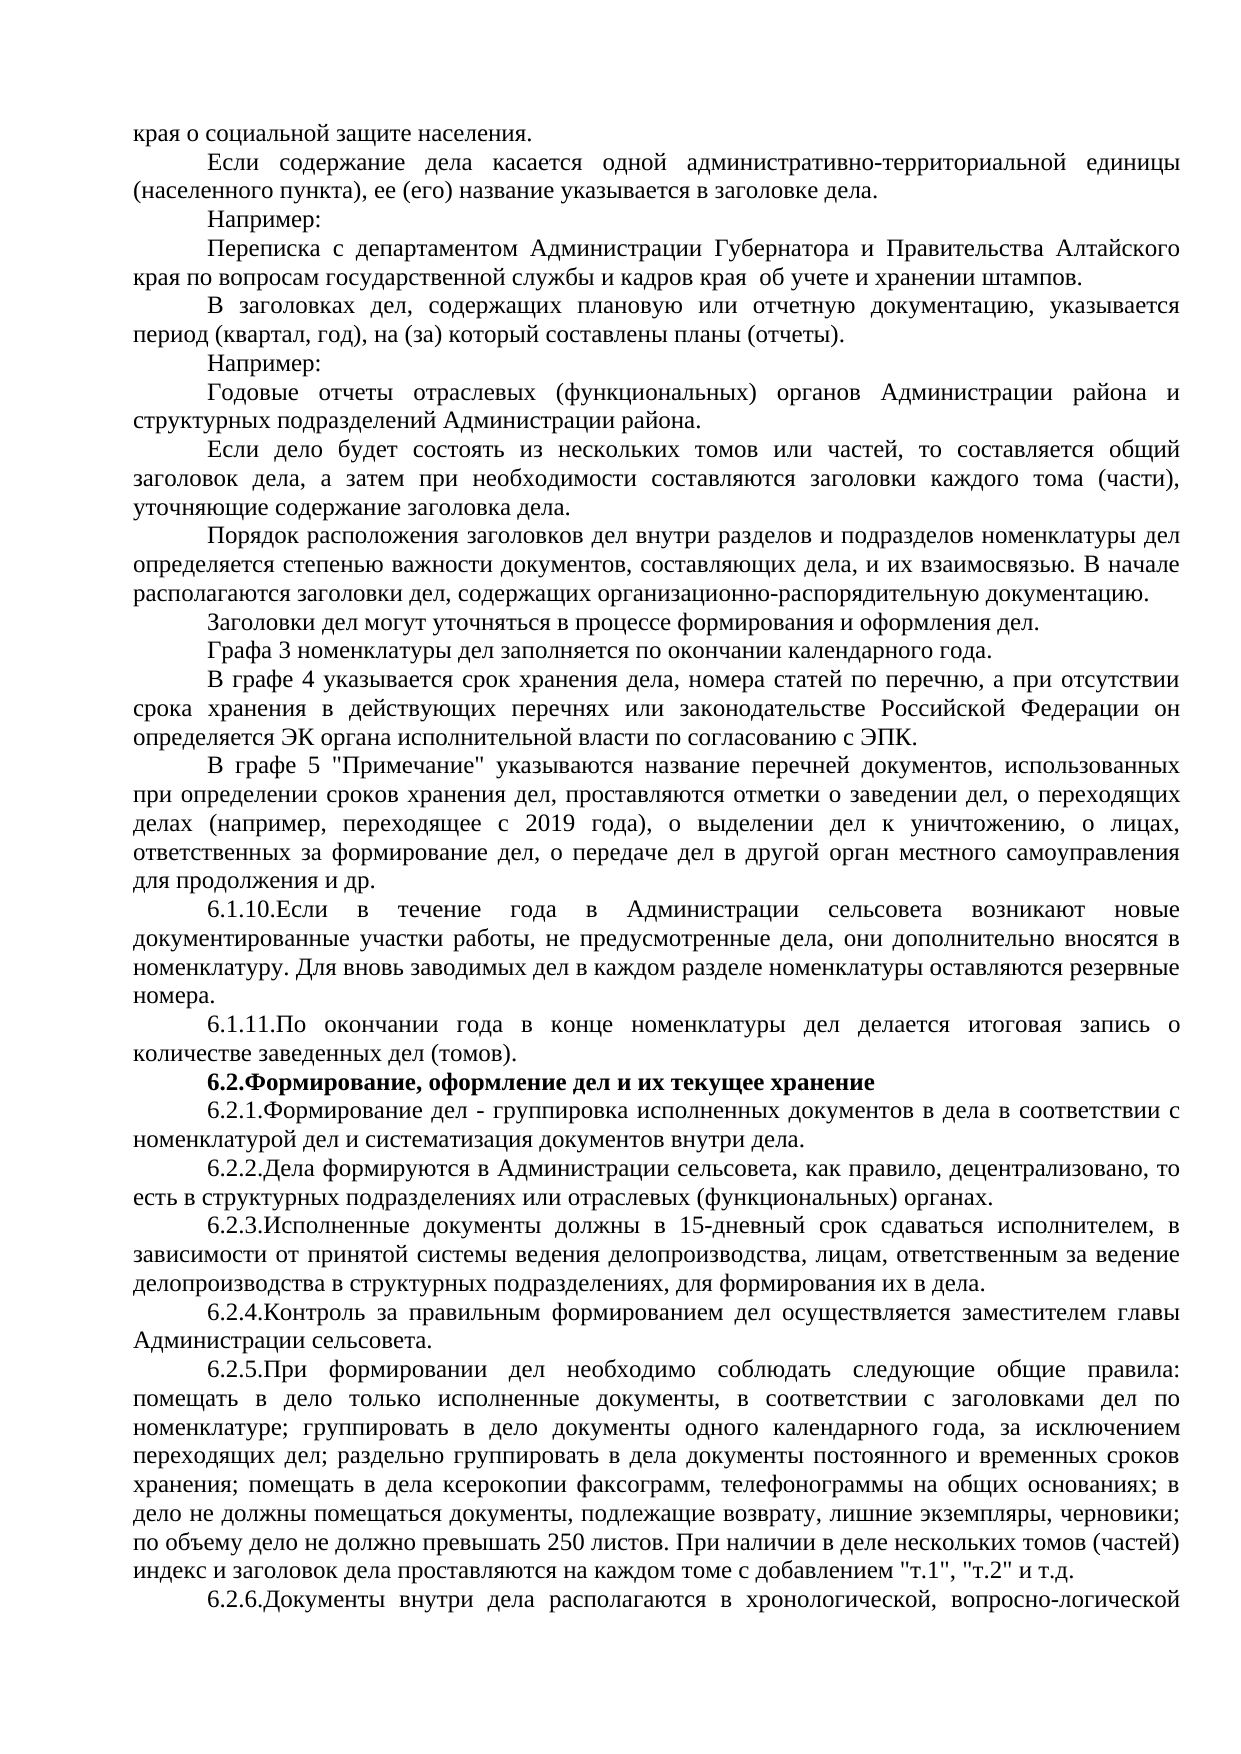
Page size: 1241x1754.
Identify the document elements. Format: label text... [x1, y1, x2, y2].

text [133, 118, 1181, 147]
text 6.1.10.Если в течение года в Администрации сельсовета возникают новые документированные участки работы, не предусмотренные дела, они дополнительно вносятся в номенклатуру. Для вновь заводимых дел в каждом разделе номенклатуры оставляются резервные номера. [133, 894, 1181, 1009]
text Порядок расположения заголовков дел внутри разделов и подразделов номенклатуры дел определяется степенью важности документов, составляющих дела, и их взаимосвязью. В начале располагаются заголовки дел, содержащих организационно-распорядительную документацию. [133, 521, 1181, 607]
text Если содержание дела касается одной административно-территориальной единицы (населенного пункта), ее (его) название указывается в заголовке дела. [133, 147, 1181, 204]
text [133, 1584, 1181, 1613]
text 6.2.2.Дела формируются в Администрации сельсовета, как правило, децентрализовано, то есть в структурных подразделениях или отраслевых (функциональных) органах. [133, 1153, 1181, 1211]
text 6.2.5.При формировании дел необходимо соблюдать следующие общие правила: помещать в дело только исполненные документы, в соответствии с заголовками дел по номенклатуре; группировать в дело документы одного календарного года, за исключением переходящих дел; раздельно группировать в дела документы постоянного и временных сроков хранения; помещать в дела ксерокопии факсограмм, телефонограммы на общих основаниях; в дело не должны помещаться документы, подлежащие возврату, лишние экземпляры, черновики; по объему дело не должно превышать 250 листов. При наличии в деле нескольких томов (частей) индекс и заголовок дела проставляются на каждом томе с добавлением "т.1", "т.2" и т.д. [133, 1354, 1181, 1584]
text Годовые отчеты отраслевых (функциональных) органов Администрации района и структурных подразделений Администрации района. [133, 377, 1181, 434]
text 6.2.1.Формирование дел - группировка исполненных документов в дела в соответствии с номенклатурой дел и систематизация документов внутри дела. [133, 1096, 1181, 1153]
text Заголовки дел могут уточняться в процессе формирования и оформления дел. [133, 607, 1181, 636]
text 6.2.3.Исполненные документы должны в 15-дневный срок сдаваться исполнителем, в зависимости от принятой системы ведения делопроизводства, лицам, ответственным за ведение делопроизводства в структурных подразделениях, для формирования их в дела. [133, 1211, 1181, 1297]
text В заголовках дел, содержащих плановую или отчетную документацию, указывается период (квартал, год), на (за) который составлены планы (отчеты). [133, 291, 1181, 348]
text 6.1.11.По окончании года в конце номенклатуры дел делается итоговая запись о количестве заведенных дел (томов). [133, 1009, 1181, 1067]
text Переписка с департаментом Администрации Губернатора и Правительства Алтайского края по вопросам государственной службы и кадров края об учете и хранении штампов. [133, 233, 1181, 291]
text В графе 5 "Примечание" указываются название перечней документов, использованных при определении сроков хранения дел, проставляются отметки о заведении дел, о переходящих делах (например, переходящее с 2019 года), о выделении дел к уничтожению, о лицах, ответственных за формирование дел, о передаче дел в другой орган местного самоуправления для продолжения и др. [133, 751, 1181, 894]
text Например: [133, 204, 1181, 233]
text Если дело будет состоять из нескольких томов или частей, то составляется общий заголовок дела, а затем при необходимости составляются заголовки каждого тома (части), уточняющие содержание заголовка дела. [133, 434, 1181, 521]
text 6.2.Формирование, оформление дел и их текущее хранение [133, 1067, 1181, 1096]
text Например: [133, 348, 1181, 377]
text В графе 4 указывается срок хранения дела, номера статей по перечню, а при отсутствии срока хранения в действующих перечнях или законодательстве Российской Федерации он определяется ЭК органа исполнительной власти по согласованию с ЭПК. [133, 664, 1181, 751]
text 6.2.4.Контроль за правильным формированием дел осуществляется заместителем главы Администрации сельсовета. [133, 1297, 1181, 1354]
text Графа 3 номенклатуры дел заполняется по окончании календарного года. [133, 636, 1181, 664]
